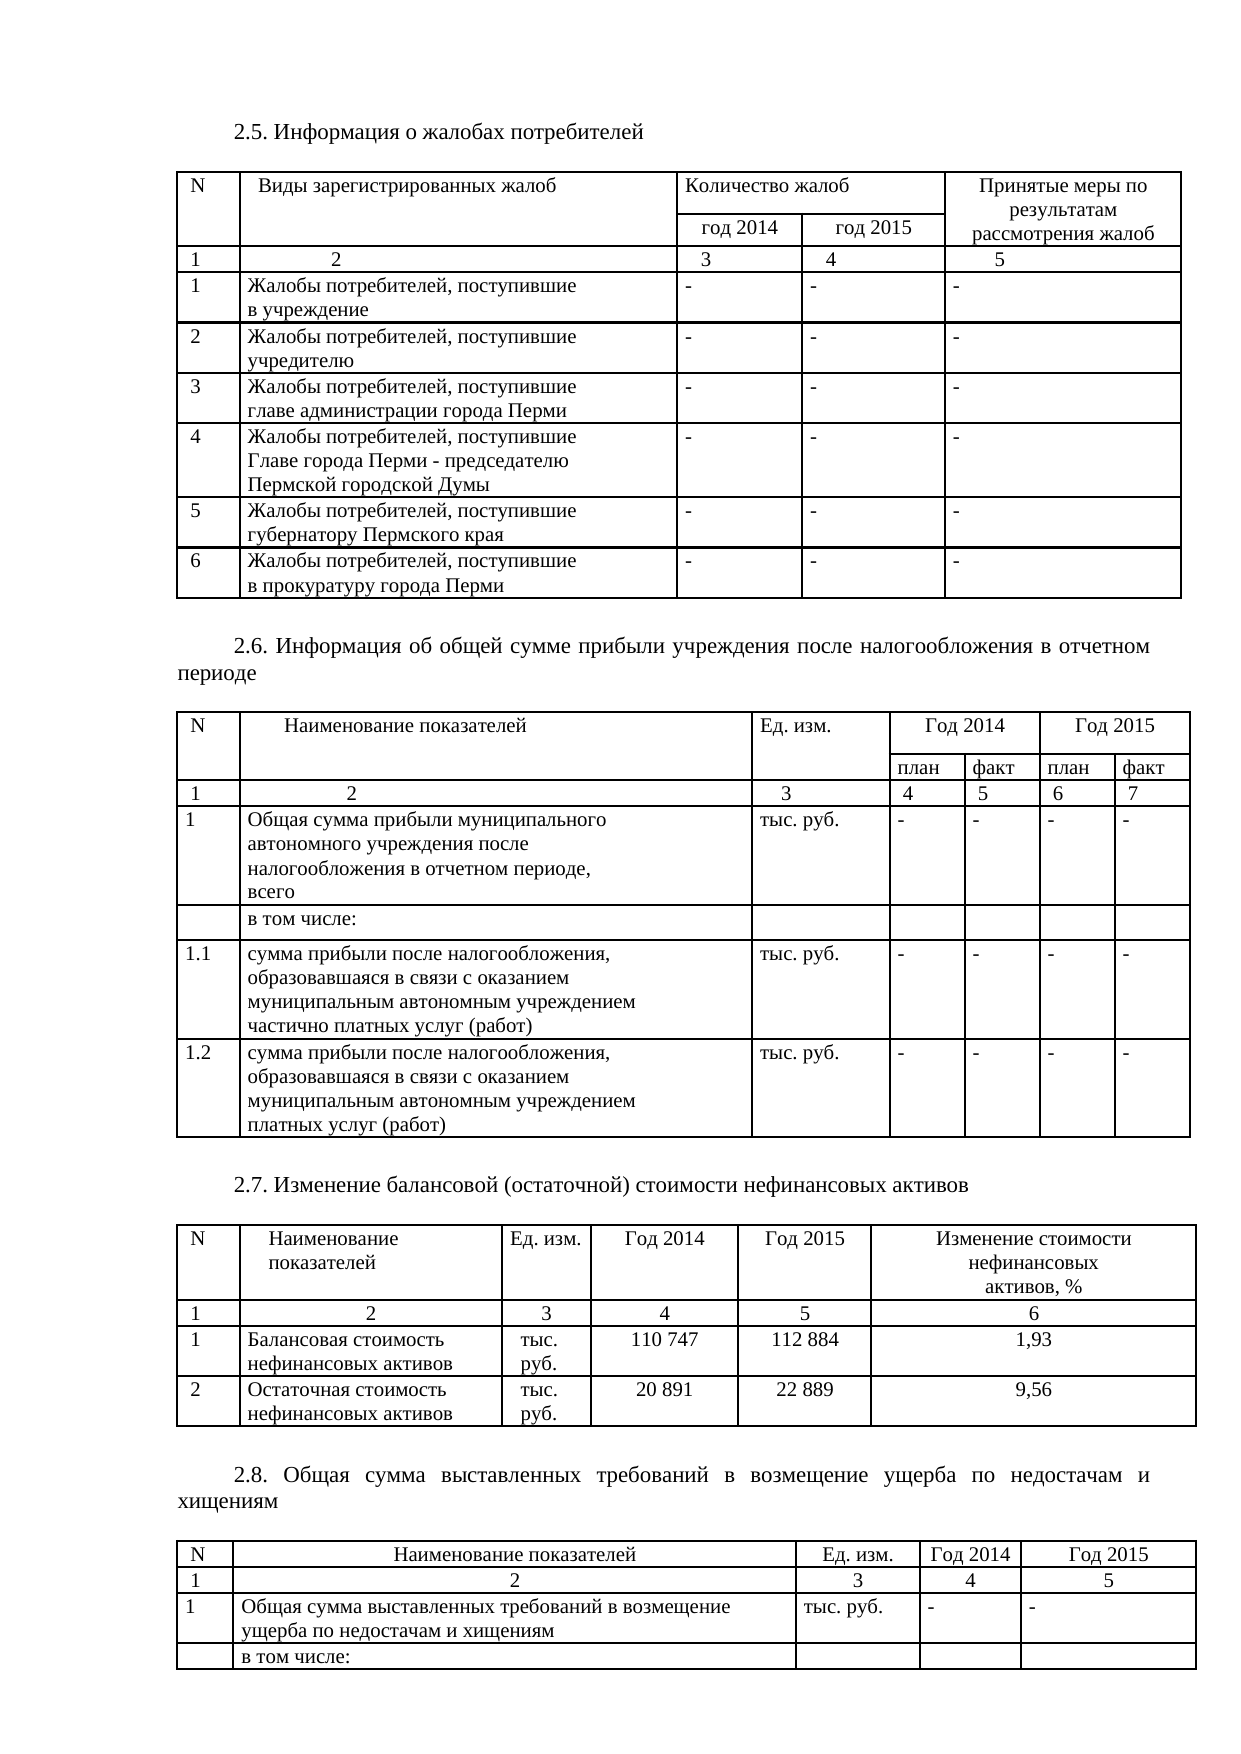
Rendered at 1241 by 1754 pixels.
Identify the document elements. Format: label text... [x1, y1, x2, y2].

table_cell 2 [178, 1377, 239, 1425]
table_cell [1041, 906, 1114, 939]
table_cell - [803, 549, 944, 597]
table_cell - [678, 498, 801, 546]
table_cell 7 [1116, 781, 1189, 805]
table_cell - [1116, 941, 1189, 1037]
table_cell год 2014 [678, 215, 801, 245]
table_cell 1 [178, 273, 239, 321]
table_cell в том числе: [234, 1644, 795, 1668]
table_cell 1 [178, 247, 239, 271]
table_cell - [891, 1040, 964, 1136]
table_header Год 2014 [921, 1542, 1020, 1566]
table_header Ед. изм. [753, 713, 889, 779]
table_header Наименование показателей [234, 1542, 795, 1566]
table_cell Жалобы потребителей, поступившие в учреждение [241, 273, 676, 321]
table_header N [178, 713, 239, 779]
table_cell - [803, 324, 944, 372]
table_cell - [678, 273, 801, 321]
table_cell тыс. руб. [503, 1327, 590, 1375]
table_cell - [946, 324, 1180, 372]
table_cell [178, 906, 239, 939]
table_cell - [678, 549, 801, 597]
table_cell тыс. руб. [503, 1377, 590, 1425]
table_cell Жалобы потребителей, поступившие Главе города Перми - председателю Пермской городской Думы [241, 424, 676, 496]
table_cell 2 [241, 247, 676, 271]
table_header Наименование показателей [241, 713, 751, 779]
text 2.8. Общая сумма выставленных требований в возмещение ущерба по недостачам и хищениям [177, 1461, 1152, 1513]
table_cell - [946, 273, 1180, 321]
table_cell 4 [803, 247, 944, 271]
table_cell - [1041, 941, 1114, 1037]
table_header Наименование показателей [241, 1226, 501, 1298]
table_cell сумма прибыли после налогообложения, образовавшаяся в связи с оказанием муниципальным автономным учреждением платных услуг (работ) [241, 1040, 751, 1136]
table_cell Балансовая стоимость нефинансовых активов [241, 1327, 501, 1375]
table_cell 2 [234, 1568, 795, 1592]
table_cell Жалобы потребителей, поступившие главе администрации города Перми [241, 374, 676, 422]
table_cell [891, 906, 964, 939]
table_cell - [1041, 807, 1114, 903]
table_cell - [1022, 1594, 1195, 1642]
table_cell план [891, 755, 964, 779]
table_header Ед. изм. [797, 1542, 919, 1566]
table_cell - [966, 941, 1039, 1037]
table_cell 3 [797, 1568, 919, 1592]
table_header Изменение стоимости нефинансовых активов, % [872, 1226, 1195, 1298]
table_cell - [678, 374, 801, 422]
table_header Количество жалоб [678, 173, 944, 212]
table_cell 1 [178, 1594, 232, 1642]
table_cell 2 [178, 324, 239, 372]
table_cell 5 [966, 781, 1039, 805]
table_cell 5 [739, 1301, 870, 1324]
table_cell 1 [178, 1301, 239, 1324]
table_cell Жалобы потребителей, поступившие губернатору Пермского края [241, 498, 676, 546]
table_cell 6 [178, 549, 239, 597]
table_cell 1.2 [178, 1040, 239, 1136]
table_header Виды зарегистрированных жалоб [241, 173, 676, 245]
table_cell 4 [891, 781, 964, 805]
table_cell 6 [1041, 781, 1114, 805]
table_cell 5 [178, 498, 239, 546]
table_cell - [946, 424, 1180, 496]
table_header N [178, 173, 239, 245]
table_cell 5 [946, 247, 1180, 271]
table_cell 1 [178, 781, 239, 805]
table_header Год 2015 [739, 1226, 870, 1298]
table_cell Общая сумма прибыли муниципального автономного учреждения после налогообложения в отчетном периоде, всего [241, 807, 751, 903]
text 2.6. Информация об общей сумме прибыли учреждения после налогообложения в отчетном периоде [177, 632, 1152, 685]
table_cell - [946, 498, 1180, 546]
table_cell - [803, 498, 944, 546]
table_cell - [966, 1040, 1039, 1136]
table_cell 1 [178, 1327, 239, 1375]
table_cell факт [966, 755, 1039, 779]
table_cell 4 [921, 1568, 1020, 1592]
table_cell - [891, 941, 964, 1037]
table_cell тыс. руб. [753, 1040, 889, 1136]
table_cell - [921, 1594, 1020, 1642]
table_cell - [966, 807, 1039, 903]
table_cell - [1116, 807, 1189, 903]
table_header Год 2014 [592, 1226, 737, 1298]
table_cell 1 [178, 807, 239, 903]
table_cell - [678, 424, 801, 496]
table_cell [753, 906, 889, 939]
table_header N [178, 1226, 239, 1298]
table_cell тыс. руб. [797, 1594, 919, 1642]
table_cell 2 [241, 1301, 501, 1324]
table_cell год 2015 [803, 215, 944, 245]
table_cell тыс. руб. [753, 941, 889, 1037]
table_cell [921, 1644, 1020, 1668]
table_header Год 2015 [1041, 713, 1189, 753]
table_cell - [678, 324, 801, 372]
table_cell 1.1 [178, 941, 239, 1037]
table_cell 4 [178, 424, 239, 496]
table_cell [1022, 1644, 1195, 1668]
table_cell 3 [178, 374, 239, 422]
table_cell [1116, 906, 1189, 939]
table_cell - [1116, 1040, 1189, 1136]
table_cell 5 [1022, 1568, 1195, 1592]
table_cell Общая сумма выставленных требований в возмещение ущерба по недостачам и хищениям [234, 1594, 795, 1642]
table_cell сумма прибыли после налогообложения, образовавшаяся в связи с оказанием муниципальным автономным учреждением частично платных услуг (работ) [241, 941, 751, 1037]
table_cell 3 [678, 247, 801, 271]
text 2.5. Информация о жалобах потребителей [177, 118, 1152, 144]
table_cell 9,56 [872, 1377, 1195, 1425]
table_cell [178, 1644, 232, 1668]
table_cell Остаточная стоимость нефинансовых активов [241, 1377, 501, 1425]
table_cell в том числе: [241, 906, 751, 939]
table_header N [178, 1542, 232, 1566]
table_header Принятые меры по результатам рассмотрения жалоб [946, 173, 1180, 245]
table_cell план [1041, 755, 1114, 779]
table_cell - [1041, 1040, 1114, 1136]
table_cell тыс. руб. [753, 807, 889, 903]
table_cell - [946, 374, 1180, 422]
table_cell - [803, 424, 944, 496]
table_cell [797, 1644, 919, 1668]
table_cell факт [1116, 755, 1189, 779]
table_cell 1,93 [872, 1327, 1195, 1375]
table_header Год 2014 [891, 713, 1039, 753]
table_cell - [946, 549, 1180, 597]
text 2.7. Изменение балансовой (остаточной) стоимости нефинансовых активов [177, 1171, 1152, 1198]
table_cell 22 889 [739, 1377, 870, 1425]
table_cell Жалобы потребителей, поступившие в прокуратуру города Перми [241, 549, 676, 597]
table_cell 3 [753, 781, 889, 805]
table_cell 3 [503, 1301, 590, 1324]
table_header Год 2015 [1022, 1542, 1195, 1566]
table_cell 4 [592, 1301, 737, 1324]
table_cell 6 [872, 1301, 1195, 1324]
table_cell - [803, 273, 944, 321]
table_cell 2 [241, 781, 751, 805]
table_cell - [803, 374, 944, 422]
table_cell 20 891 [592, 1377, 737, 1425]
table_cell 110 747 [592, 1327, 737, 1375]
table_cell 1 [178, 1568, 232, 1592]
table_cell [966, 906, 1039, 939]
table_cell 112 884 [739, 1327, 870, 1375]
table_cell - [891, 807, 964, 903]
table_header Ед. изм. [503, 1226, 590, 1298]
table_cell Жалобы потребителей, поступившие учредителю [241, 324, 676, 372]
